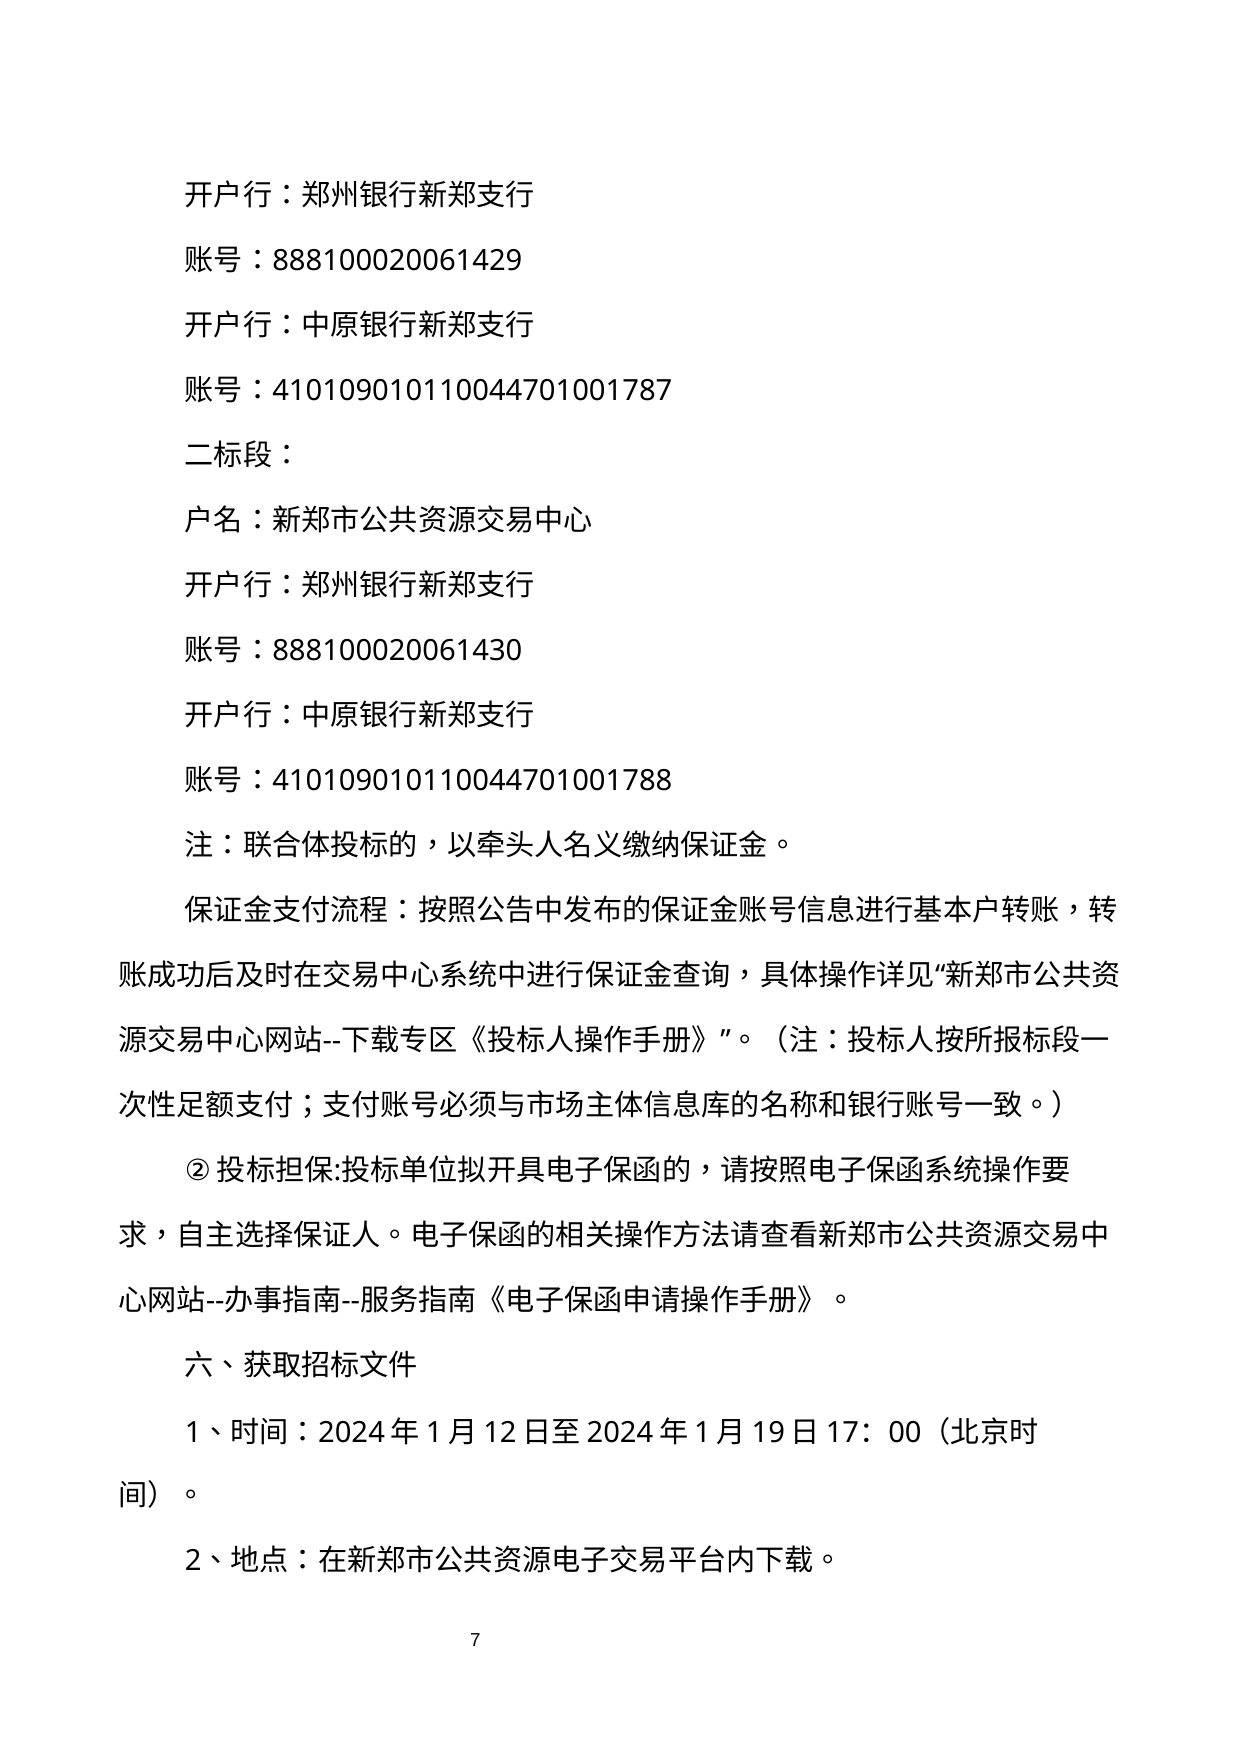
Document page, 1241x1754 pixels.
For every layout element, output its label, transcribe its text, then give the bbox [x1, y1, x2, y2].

text 开户行：郑州银行新郑支行 [118, 162, 1122, 227]
text 1、时间：2024年1月12日至2024年1月19日17：00（北京时间）。 [118, 1397, 1122, 1527]
text 2、地点：在新郑市公共资源电子交易平台内下载。 [118, 1527, 1122, 1592]
text 账号：888100020061430 [118, 617, 1122, 682]
text 注：联合体投标的，以牵头人名义缴纳保证金。 [118, 812, 1122, 877]
text ②投标担保:投标单位拟开具电子保函的，请按照电子保函系统操作要求，自主选择保证人。电子保函的相关操作方法请查看新郑市公共资源交易中心网站--办事指南--服务指南《电子保函申请操作手册》。 [118, 1137, 1122, 1332]
text 开户行：中原银行新郑支行 [118, 292, 1122, 357]
text 六、获取招标文件 [118, 1332, 1122, 1397]
text 保证金支付流程：按照公告中发布的保证金账号信息进行基本户转账，转账成功后及时在交易中心系统中进行保证金查询，具体操作详见“新郑市公共资源交易中心网站--下载专区《投标人操作手册》”。（注：投标人按所报标段一次性足额支付；支付账号必须与市场主体信息库的名称和银行账号一致。） [118, 877, 1122, 1137]
text 账号：410109010110044701001787 [118, 357, 1122, 422]
text 开户行：郑州银行新郑支行 [118, 552, 1122, 617]
text 账号：888100020061429 [118, 227, 1122, 292]
text 开户行：中原银行新郑支行 [118, 682, 1122, 747]
text 二标段： [118, 422, 1122, 487]
text 户名：新郑市公共资源交易中心 [118, 487, 1122, 552]
text 账号：410109010110044701001788 [118, 747, 1122, 812]
